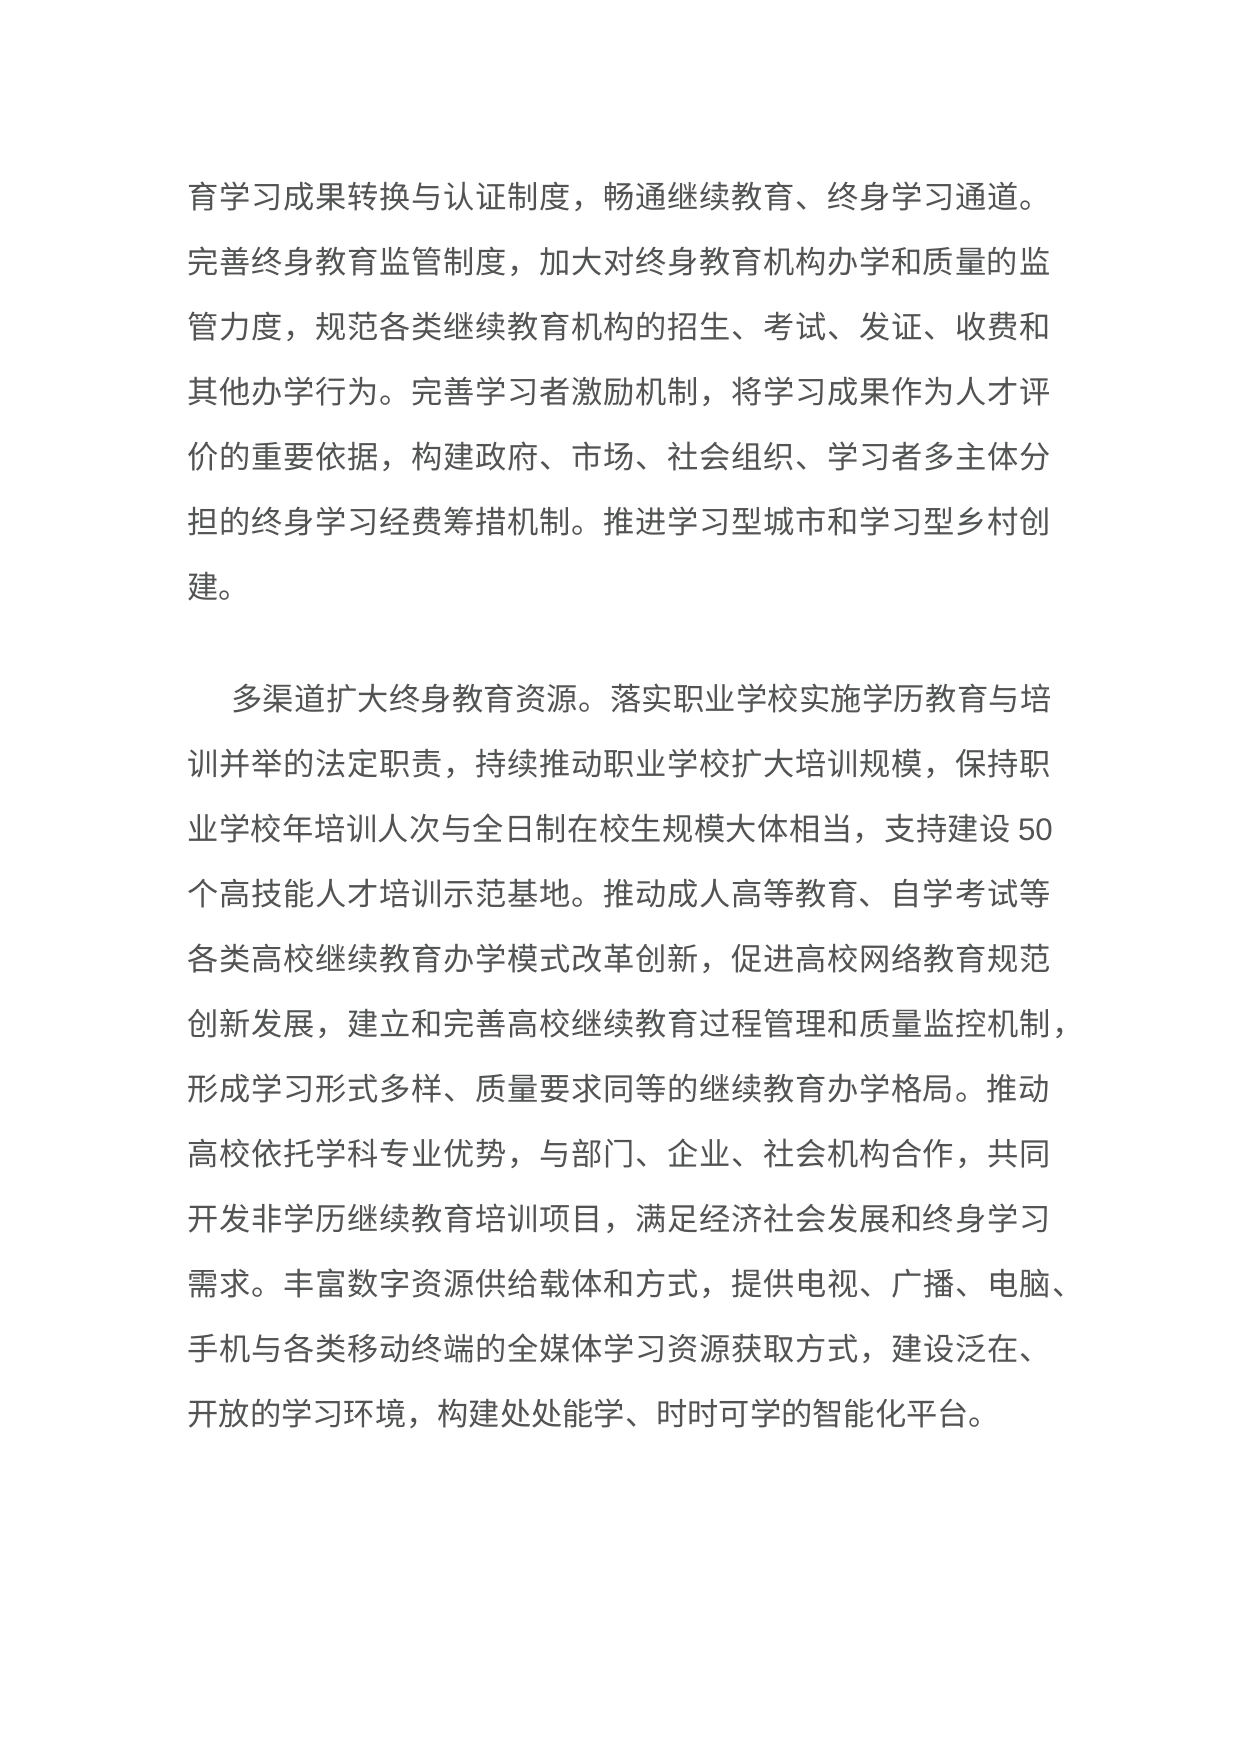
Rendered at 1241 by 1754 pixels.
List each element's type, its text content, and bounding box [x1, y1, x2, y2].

text 多渠道扩大终身教育资源。落实职业学校实施学历教育与培训并举的法定职责，持续推动职业学校扩大培训规模，保持职业学校年培训人次与全日制在校生规模大体相当，支持建设50个高技能人才培训示范基地。推动成人高等教育、自学考试等各类高校继续教育办学模式改革创新，促进高校网络教育规范创新发展，建立和完善高校继续教育过程管理和质量监控机制，形成学习形式多样、质量要求同等的继续教育办学格局。推动高校依托学科专业优势，与部门、企业、社会机构合作，共同开发非学历继续教育培训项目，满足经济社会发展和终身学习需求。丰富数字资源供给载体和方式，提供电视、广播、电脑、手机与各类移动终端的全媒体学习资源获取方式，建设泛在、开放的学习环境，构建处处能学、时时可学的智能化平台。 [187, 664, 1053, 1444]
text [187, 162, 1053, 617]
